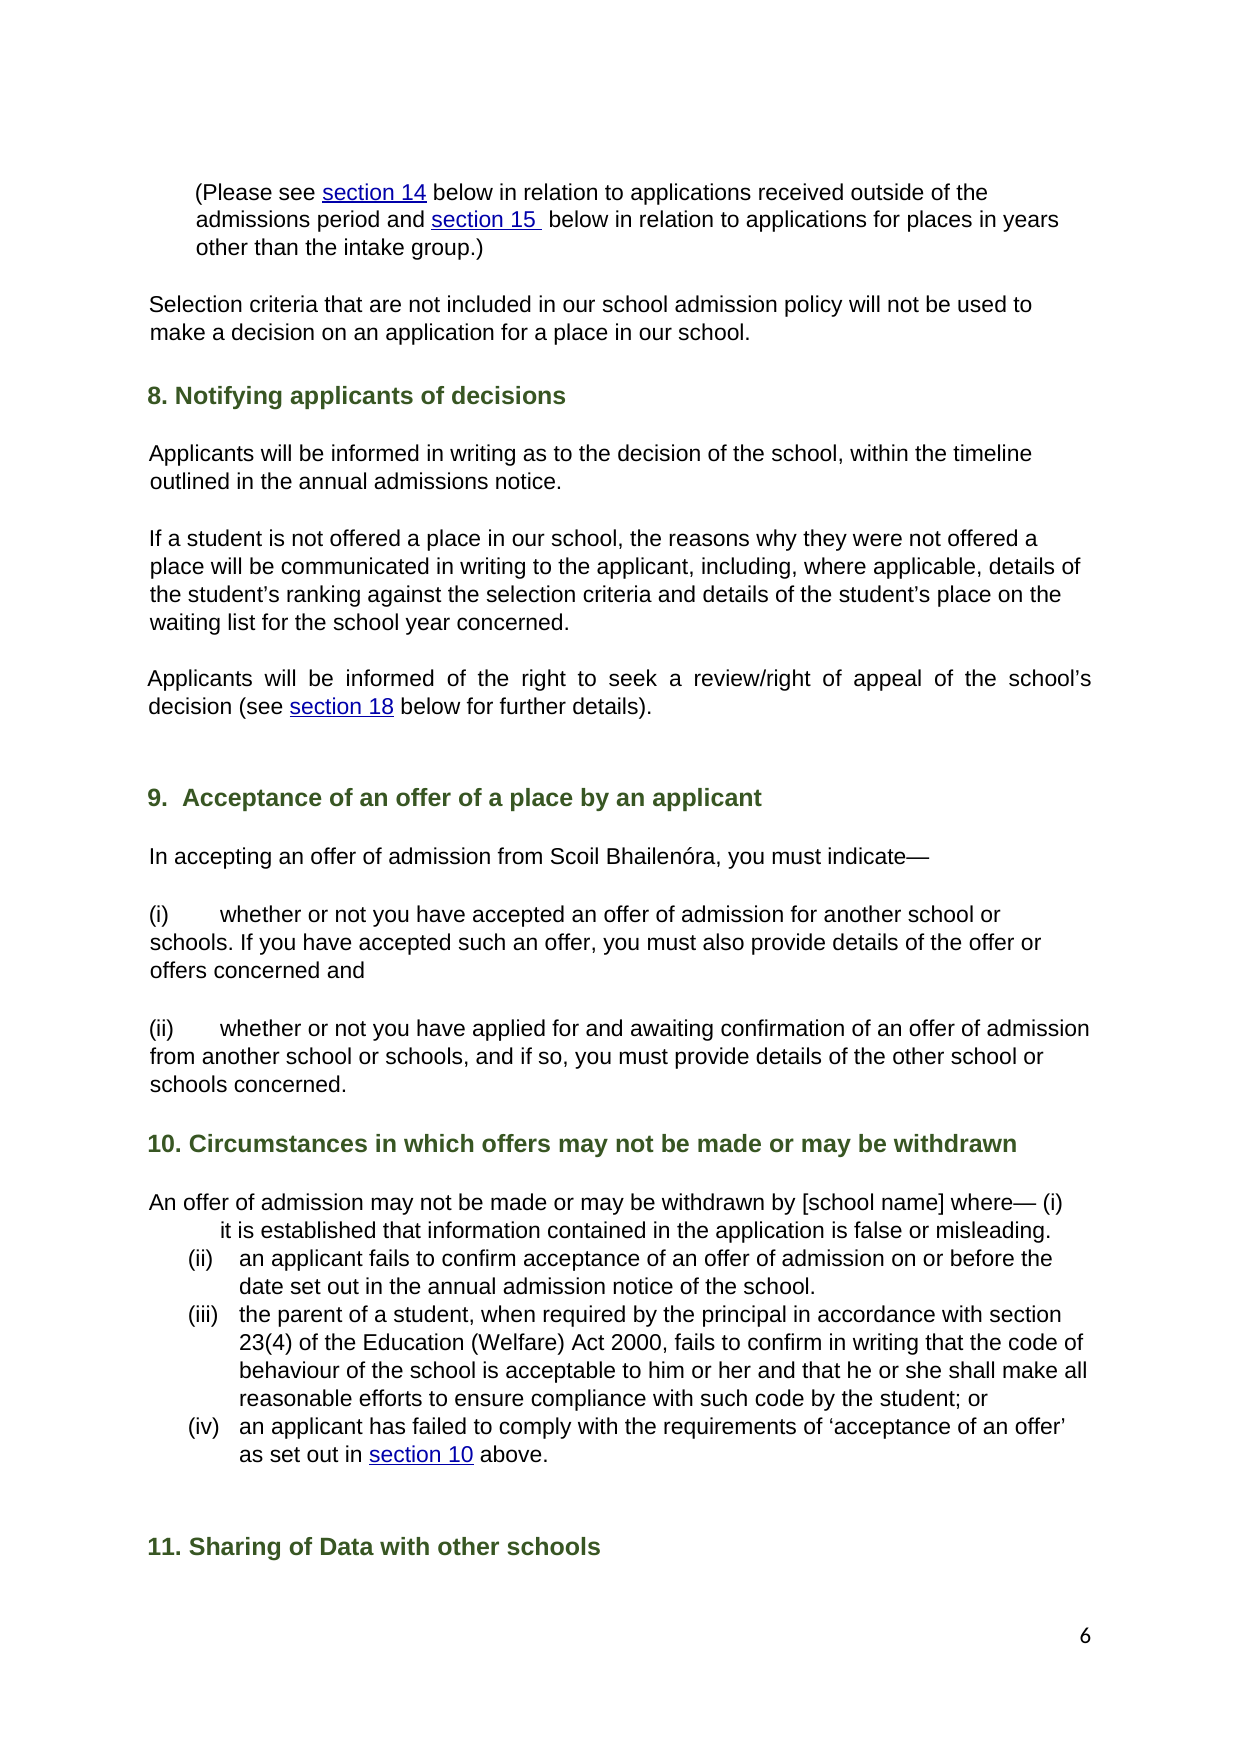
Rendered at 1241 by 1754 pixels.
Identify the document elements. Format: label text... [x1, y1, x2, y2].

subtitle 8. Notifying applicants of decisions [147, 381, 1092, 410]
text Applicants will be informed in writing as to the decision of the school, within the timeline outlined in the annual admissions notice. [148, 440, 1091, 495]
text (Please see section 14 below in relation to applications received outside of the admissions period and section 15 below in relation to applications for places in years other than the intake group.) [194, 178, 1091, 261]
subtitle 9. Acceptance of an offer of a place by an applicant [147, 783, 1092, 812]
list an applicant fails to confirm acceptance of an offer of admission on or before the date set out in the annual admission notice of the school. [188, 1245, 1091, 1299]
list whether or not you have accepted an offer of admission for another school or schools. If you have accepted such an offer, you must also provide details of the offer or offers concerned and [148, 901, 1091, 983]
list an applicant has failed to comply with the requirements of ‘acceptance of an offer’ as set out in section 10 above. [188, 1413, 1091, 1467]
list the parent of a student, when required by the principal in accordance with section 23(4) of the Education (Welfare) Act 2000, fails to confirm in writing that the code of behaviour of the school is acceptable to him or her and that he or she shall make all reasonable efforts to ensure compliance with such code by the student; or [188, 1301, 1091, 1411]
text An offer of admission may not be made or may be withdrawn by [school name] where— (i) it is established that information contained in the application is false or misleading. [148, 1189, 1081, 1243]
text Selection criteria that are not included in our school admission policy will not be used to make a decision on an application for a place in our school. [148, 291, 1091, 345]
text Applicants will be informed of the right to seek a review/right of appeal of the school’s decision (see section 18 below for further details). [147, 665, 1092, 719]
subtitle 10. Circumstances in which offers may not be made or may be withdrawn [147, 1129, 1092, 1158]
text If a student is not offered a place in our school, the reasons why they were not offered a place will be communicated in writing to the applicant, including, where applicable, details of the student’s ranking against the selection criteria and details of the student’s place on the waiting list for the school year concerned. [148, 525, 1091, 635]
list whether or not you have applied for and awaiting confirmation of an offer of admission from another school or schools, and if so, you must provide details of the other school or schools concerned. [148, 1015, 1091, 1097]
text In accepting an offer of admission from Scoil Bhailenóra, you must indicate— [148, 843, 1091, 869]
subtitle 11. Sharing of Data with other schools [147, 1532, 1092, 1560]
